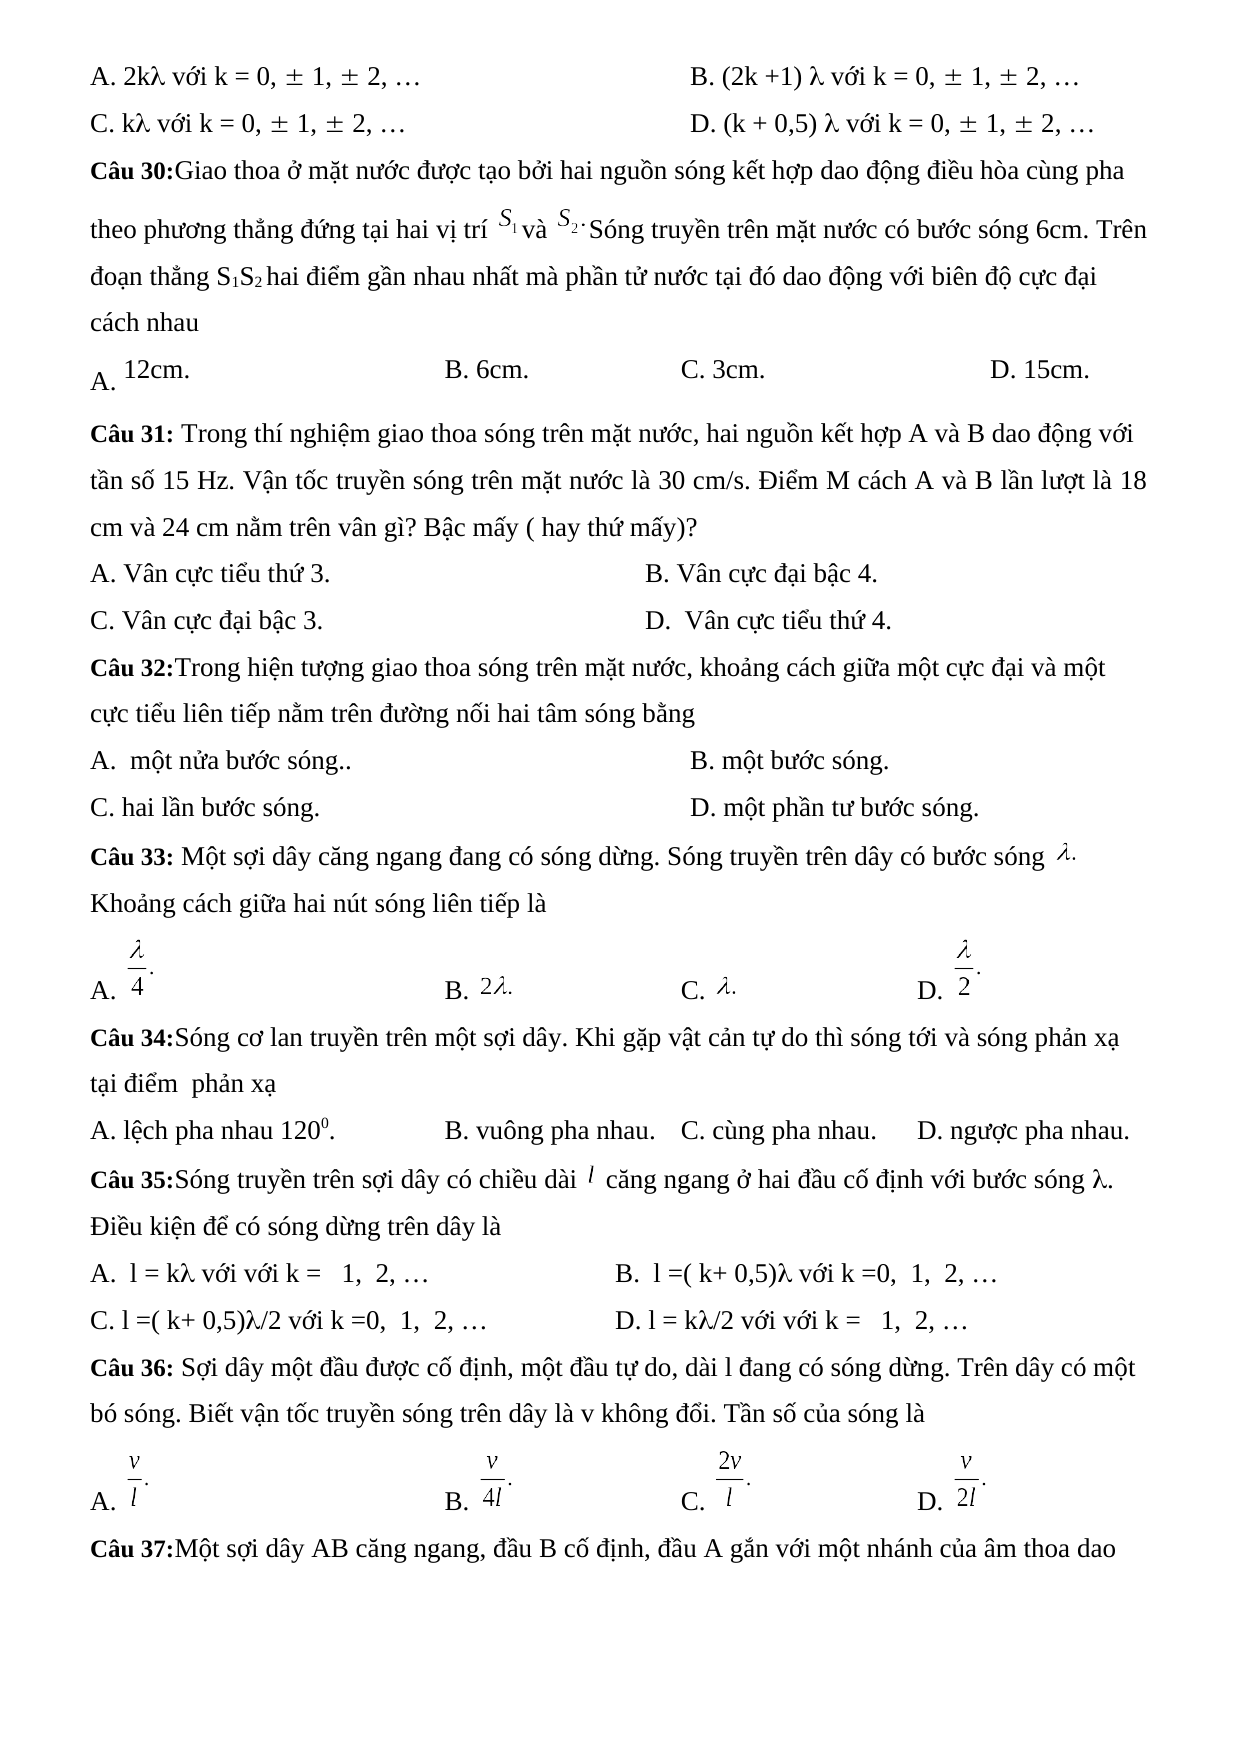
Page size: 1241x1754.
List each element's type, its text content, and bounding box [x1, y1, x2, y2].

text C. k với k = 0, 1, 2, … D. (k + 0,5) với k = 0, 1, 2, … [90, 107, 1150, 138]
text tần số 15 Hz. Vận tốc truyền sóng trên mặt nước là 30 cm/s. Điểm M cách A và B lần lượt là 18 cm và 24 cm nằm trên vân gì? Bậc mấy ( hay thứ mấy)? [90, 464, 1150, 542]
text Khoảng cách giữa hai nút sóng liên tiếp là [90, 887, 1150, 918]
text C. Vân cực đại bậc 3. D. Vân cực tiểu thứ 4. [90, 604, 1150, 635]
text A. l = k với với k = 1, 2, … B. l =( k+ 0,5) với k =0, 1, 2, … [90, 1257, 1150, 1288]
text A. 2k với k = 0, 1, 2, … B. (2k +1) với k = 0, 1, 2, … [90, 60, 1150, 91]
text tại điểm phản xạ [90, 1068, 1150, 1099]
list Trong thí nghiệm giao thoa sóng trên mặt nước, hai nguồn kết hợp A và B dao động với [90, 417, 1150, 449]
text A. 12cm. B. 6cm. C. 3cm. D. 15cm. [90, 353, 1150, 396]
text bó sóng. Biết vận tốc truyền sóng trên dây là v không đổi. Tần số của sóng là [90, 1398, 1150, 1429]
text cực tiểu liên tiếp nằm trên đường nối hai tâm sóng bằng [90, 697, 1150, 729]
text cách nhau [90, 306, 1150, 338]
text đoạn thẳng S1S2 hai điểm gần nhau nhất mà phần tử nước tại đó dao động với biên độ cực đại [90, 260, 1150, 291]
list Giao thoa ở mặt nước được tạo bởi hai nguồn sóng kết hợp dao động điều hòa cùng pha [90, 154, 1150, 185]
list Một sợi dây AB căng ngang, đầu B cố định, đầu A gắn với một nhánh của âm thoa dao [90, 1532, 1150, 1563]
text theo phương thẳng đứng tại hai vị trí và Sóng truyền trên mặt nước có bước sóng 6cm. Trên [90, 200, 1150, 244]
text C. l =( k+ 0,5)/2 với k =0, 1, 2, … D. l = k/2 với với k = 1, 2, … [90, 1304, 1150, 1335]
list Trong hiện tượng giao thoa sóng trên mặt nước, khoảng cách giữa một cực đại và một [90, 651, 1150, 682]
list Sóng truyền trên sợi dây có chiều dài căng ngang ở hai đầu cố định với bước sóng . [90, 1161, 1150, 1195]
text Điều kiện để có sóng dừng trên dây là [90, 1211, 1150, 1242]
list Sóng cơ lan truyền trên một sợi dây. Khi gặp vật cản tự do thì sóng tới và sóng phản xạ [90, 1021, 1150, 1052]
text A. B. C. D. [90, 1444, 1150, 1516]
text A. Vân cực tiểu thứ 3. B. Vân cực đại bậc 4. [90, 557, 1150, 589]
list Một sợi dây căng ngang đang có sóng dừng. Sóng truyền trên dây có bước sóng [90, 837, 1150, 871]
text A. B. C. D. [90, 933, 1150, 1005]
text A. lệch pha nhau 1200. B. vuông pha nhau. C. cùng pha nhau. D. ngược pha nhau. [90, 1114, 1150, 1145]
list Sợi dây một đầu được cố định, một đầu tự do, dài l đang có sóng dừng. Trên dây có một [90, 1351, 1150, 1382]
text C. hai lần bước sóng. D. một phần tư bước sóng. [90, 791, 1150, 822]
text A. một nửa bước sóng.. B. một bước sóng. [90, 744, 1150, 775]
